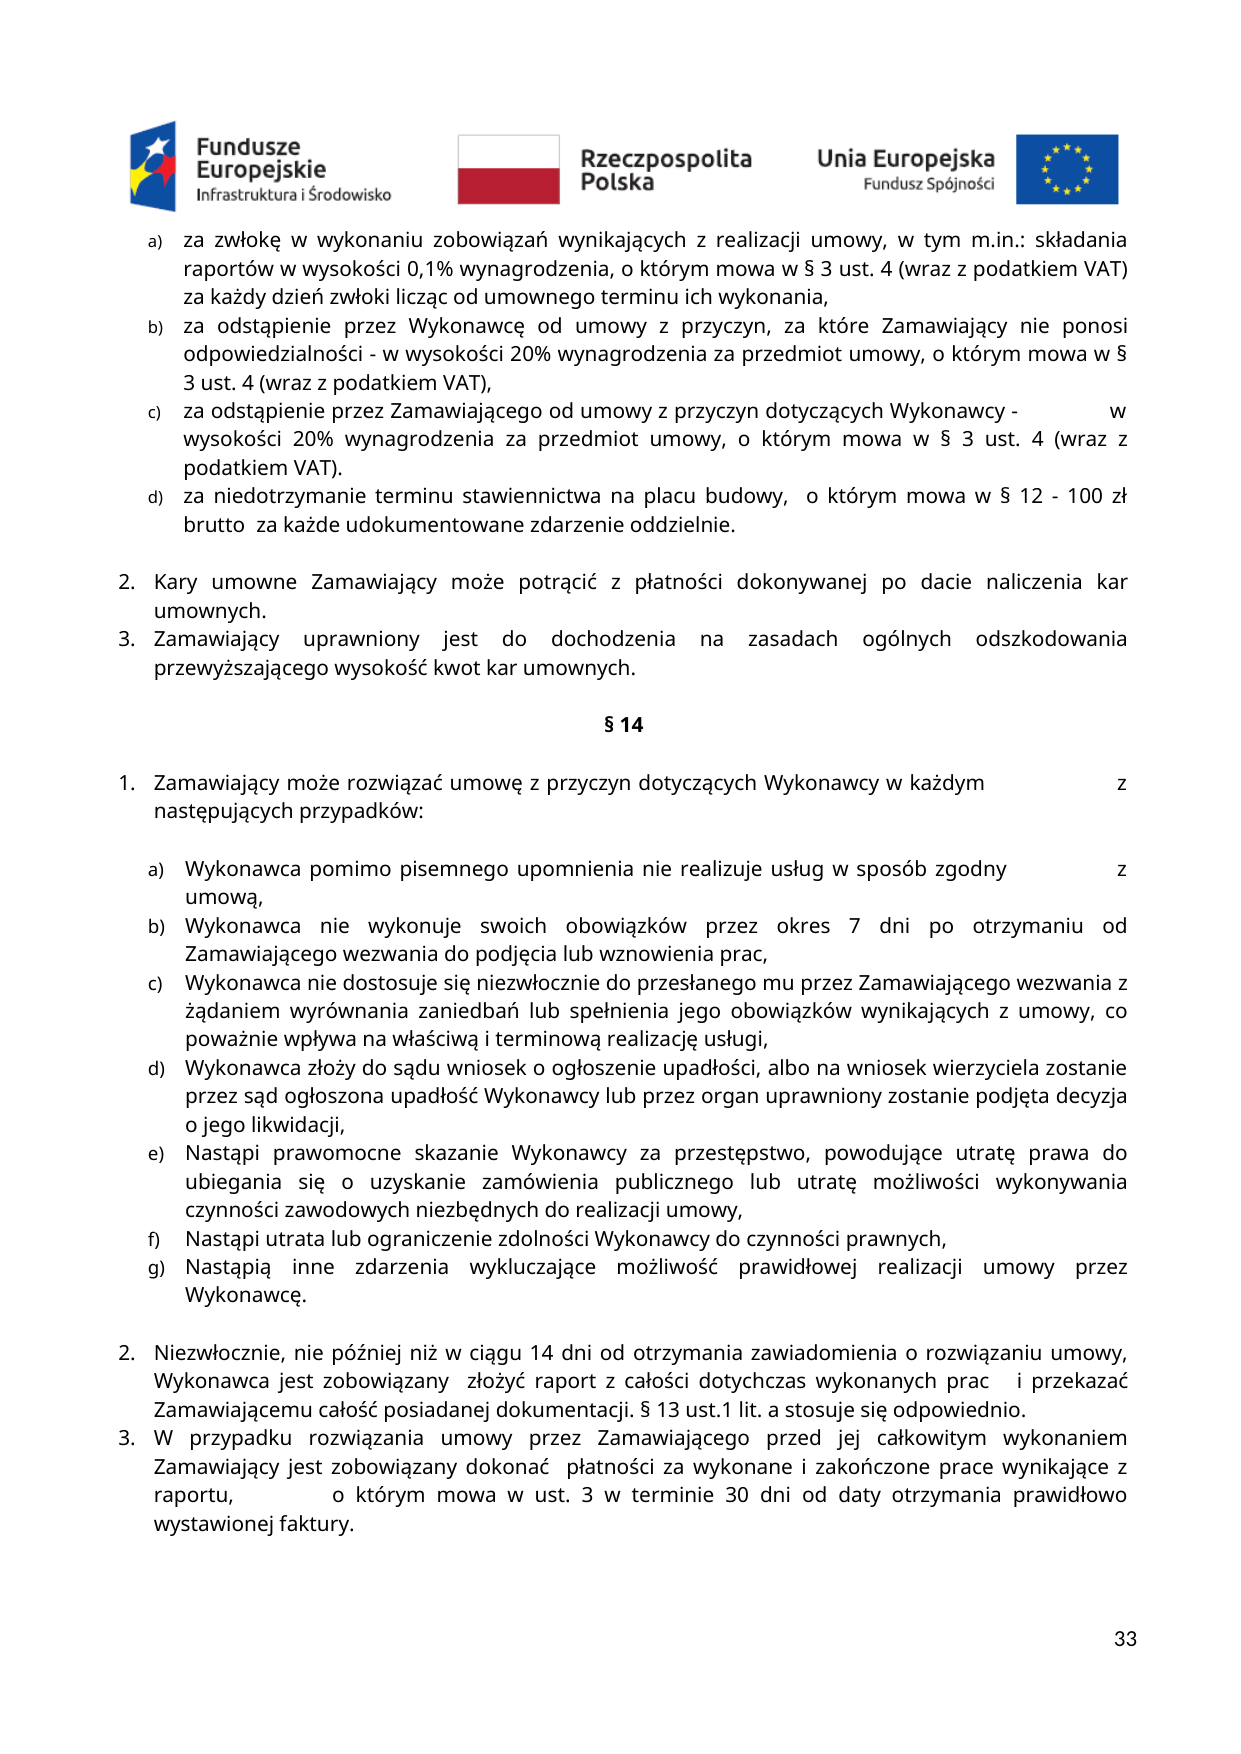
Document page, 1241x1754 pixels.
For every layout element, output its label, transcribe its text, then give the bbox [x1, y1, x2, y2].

list Nastąpi utrata lub ograniczenie zdolności Wykonawcy do czynności prawnych, [148, 1224, 1129, 1252]
list Wykonawca złoży do sądu wniosek o ogłoszenie upadłości, albo na wniosek wierzyciela zostanie przez sąd ogłoszona upadłość Wykonawcy lub przez organ uprawniony zostanie podjęta decyzja o jego likwidacji, [148, 1053, 1129, 1138]
picture [118, 101, 1134, 226]
list za odstąpienie przez Zamawiającego od umowy z przyczyn dotyczących Wykonawcy - w wysokości 20% wynagrodzenia za przedmiot umowy, o którym mowa w § 3 ust. 4 (wraz z podatkiem VAT). [148, 396, 1129, 481]
list Zamawiający uprawniony jest do dochodzenia na zasadach ogólnych odszkodowania przewyższającego wysokość kwot kar umownych. [118, 624, 1129, 681]
list W przypadku rozwiązania umowy przez Zamawiającego przed jej całkowitym wykonaniem Zamawiający jest zobowiązany dokonać płatności za wykonane i zakończone prace wynikające z raportu, o którym mowa w ust. 3 w terminie 30 dni od daty otrzymania prawidłowo wystawionej faktury. [118, 1423, 1129, 1537]
text § 14 [118, 710, 1129, 739]
list Zamawiający może rozwiązać umowę z przyczyn dotyczących Wykonawcy w każdym z następujących przypadków: [118, 768, 1129, 825]
list Niezwłocznie, nie później niż w ciągu 14 dni od otrzymania zawiadomienia o rozwiązaniu umowy, Wykonawca jest zobowiązany złożyć raport z całości dotychczas wykonanych prac i przekazać Zamawiającemu całość posiadanej dokumentacji. § 13 ust.1 lit. a stosuje się odpowiednio. [118, 1338, 1129, 1423]
list za zwłokę w wykonaniu zobowiązań wynikających z realizacji umowy, w tym m.in.: składania raportów w wysokości 0,1% wynagrodzenia, o którym mowa w § 3 ust. 4 (wraz z podatkiem VAT) za każdy dzień zwłoki licząc od umownego terminu ich wykonania, [148, 225, 1129, 311]
list Kary umowne Zamawiający może potrącić z płatności dokonywanej po dacie naliczenia kar umownych. [118, 567, 1129, 624]
list Nastąpią inne zdarzenia wykluczające możliwość prawidłowej realizacji umowy przez Wykonawcę. [148, 1252, 1129, 1309]
list za niedotrzymanie terminu stawiennictwa na placu budowy, o którym mowa w § 12 - 100 zł brutto za każde udokumentowane zdarzenie oddzielnie. [148, 481, 1129, 538]
list Wykonawca pomimo pisemnego upomnienia nie realizuje usług w sposób zgodny z umową, [148, 854, 1129, 911]
list Wykonawca nie wykonuje swoich obowiązków przez okres 7 dni po otrzymaniu od Zamawiającego wezwania do podjęcia lub wznowienia prac, [148, 911, 1129, 968]
list za odstąpienie przez Wykonawcę od umowy z przyczyn, za które Zamawiający nie ponosi odpowiedzialności - w wysokości 20% wynagrodzenia za przedmiot umowy, o którym mowa w § 3 ust. 4 (wraz z podatkiem VAT), [148, 311, 1129, 396]
list Wykonawca nie dostosuje się niezwłocznie do przesłanego mu przez Zamawiającego wezwania z żądaniem wyrównania zaniedbań lub spełnienia jego obowiązków wynikających z umowy, co poważnie wpływa na właściwą i terminową realizację usługi, [148, 968, 1129, 1053]
list Nastąpi prawomocne skazanie Wykonawcy za przestępstwo, powodujące utratę prawa do ubiegania się o uzyskanie zamówienia publicznego lub utratę możliwości wykonywania czynności zawodowych niezbędnych do realizacji umowy, [148, 1138, 1129, 1224]
